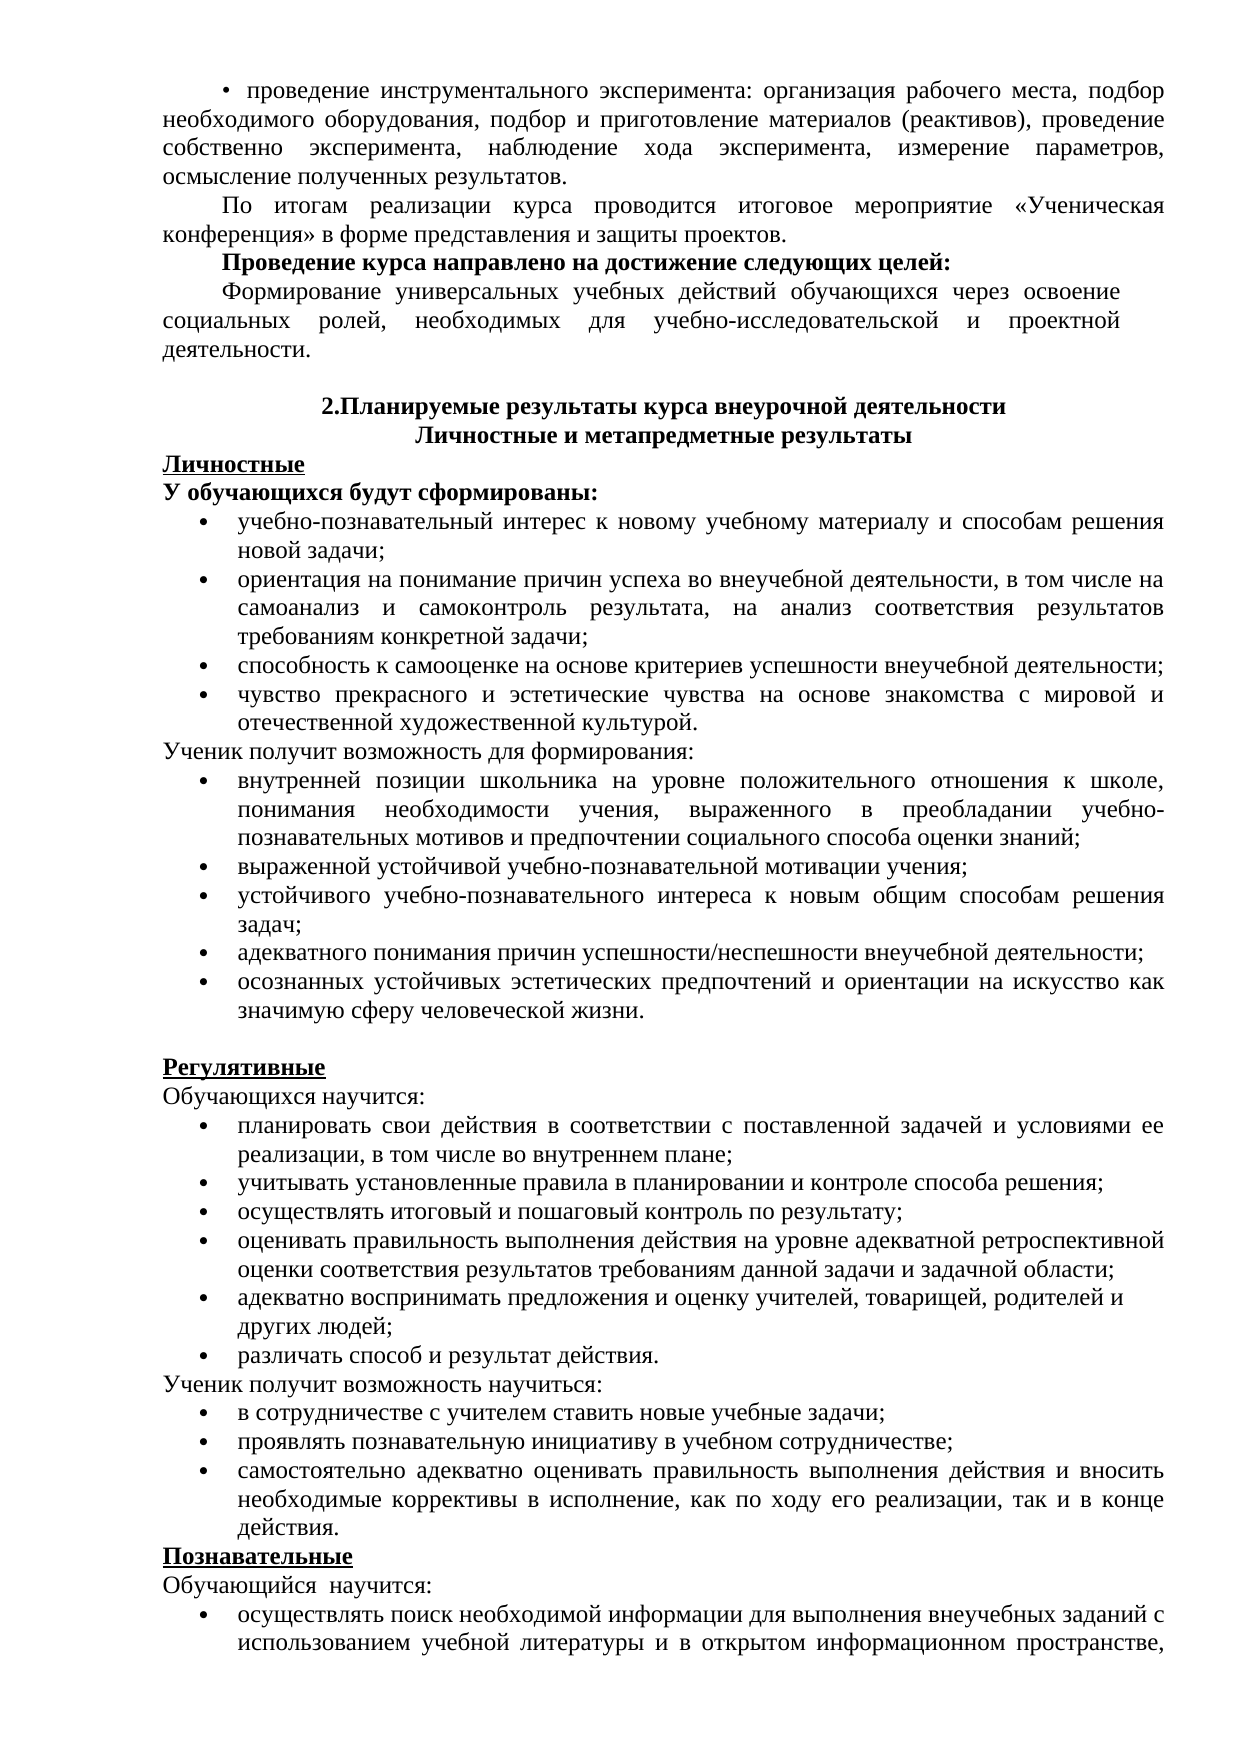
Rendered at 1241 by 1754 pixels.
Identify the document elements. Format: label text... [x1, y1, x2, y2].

text Ученик получит возможность для формирования: [162, 736, 1165, 765]
list в сотрудничестве с учителем ставить новые учебные задачи; [200, 1397, 1165, 1426]
list чувство прекрасного и эстетические чувства на основе знакомства с мировой и отечественной художественной культурой. [200, 679, 1165, 736]
list адекватно воспринимать предложения и оценку учителей, товарищей, родителей и других людей; [200, 1282, 1165, 1340]
text Познавательные [162, 1541, 1165, 1570]
text Регулятивные [162, 1052, 1165, 1081]
text Личностные [162, 449, 1165, 477]
list самостоятельно адекватно оценивать правильность выполнения действия и вносить необходимые коррективы в исполнение, как по ходу его реализации, так и в конце действия. [200, 1455, 1165, 1541]
text Формирование универсальных учебных действий обучающихся через освоение социальных ролей, необходимых для учебно-исследовательской и проектной деятельности. [162, 276, 1121, 362]
text По итогам реализации курса проводится итоговое мероприятие «Ученическая конференция» в форме представления и защиты проектов. [162, 190, 1165, 247]
list устойчивого учебно-познавательного интереса к новым общим способам решения задач; [200, 880, 1165, 937]
list выраженной устойчивой учебно-познавательной мотивации учения; [200, 851, 1165, 880]
text Личностные и метапредметные результаты [162, 420, 1165, 449]
list оценивать правильность выполнения действия на уровне адекватной ретроспективной оценки соответствия результатов требованиям данной задачи и задачной области; [200, 1225, 1165, 1282]
list осознанных устойчивых эстетических предпочтений и ориентации на искусство как значимую сферу человеческой жизни. [200, 966, 1165, 1024]
list ориентация на понимание причин успеха во внеучебной деятельности, в том числе на самоанализ и самоконтроль результата, на анализ соответствия результатов требованиям конкретной задачи; [200, 564, 1165, 650]
list проявлять познавательную инициативу в учебном сотрудничестве; [200, 1426, 1165, 1455]
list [200, 1599, 1165, 1656]
text Ученик получит возможность научиться: [162, 1369, 1165, 1397]
list адекватного понимания причин успешности/неспешности внеучебной деятельности; [200, 937, 1165, 966]
list планировать свои действия в соответствии с поставленной задачей и условиями ее реализации, в том числе во внутреннем плане; [200, 1110, 1165, 1167]
text 2.Планируемые результаты курса внеурочной деятельности [162, 391, 1165, 420]
text • проведение инструментального эксперимента: организация рабочего места, подбор необходимого оборудования, подбор и приготовление материалов (реактивов), проведение собственно эксперимента, наблюдение хода эксперимента, измерение параметров, осмысление полученных результатов. [162, 75, 1165, 190]
text Проведение курса направлено на достижение следующих целей: [162, 247, 1121, 276]
text У обучающихся будут сформированы: [162, 477, 1165, 506]
list различать способ и результат действия. [200, 1340, 1165, 1369]
list учитывать установленные правила в планировании и контроле способа решения; [200, 1167, 1165, 1196]
text Обучающихся научится: [162, 1081, 1165, 1110]
list учебно-познавательный интерес к новому учебному материалу и способам решения новой задачи; [200, 506, 1165, 564]
text Обучающийся научится: [162, 1570, 1165, 1599]
list способность к самооценке на основе критериев успешности внеучебной деятельности; [200, 650, 1165, 679]
list осуществлять итоговый и пошаговый контроль по результату; [200, 1196, 1165, 1225]
list внутренней позиции школьника на уровне положительного отношения к школе, понимания необходимости учения, выраженного в преобладании учебно-познавательных мотивов и предпочтении социального способа оценки знаний; [200, 765, 1165, 851]
